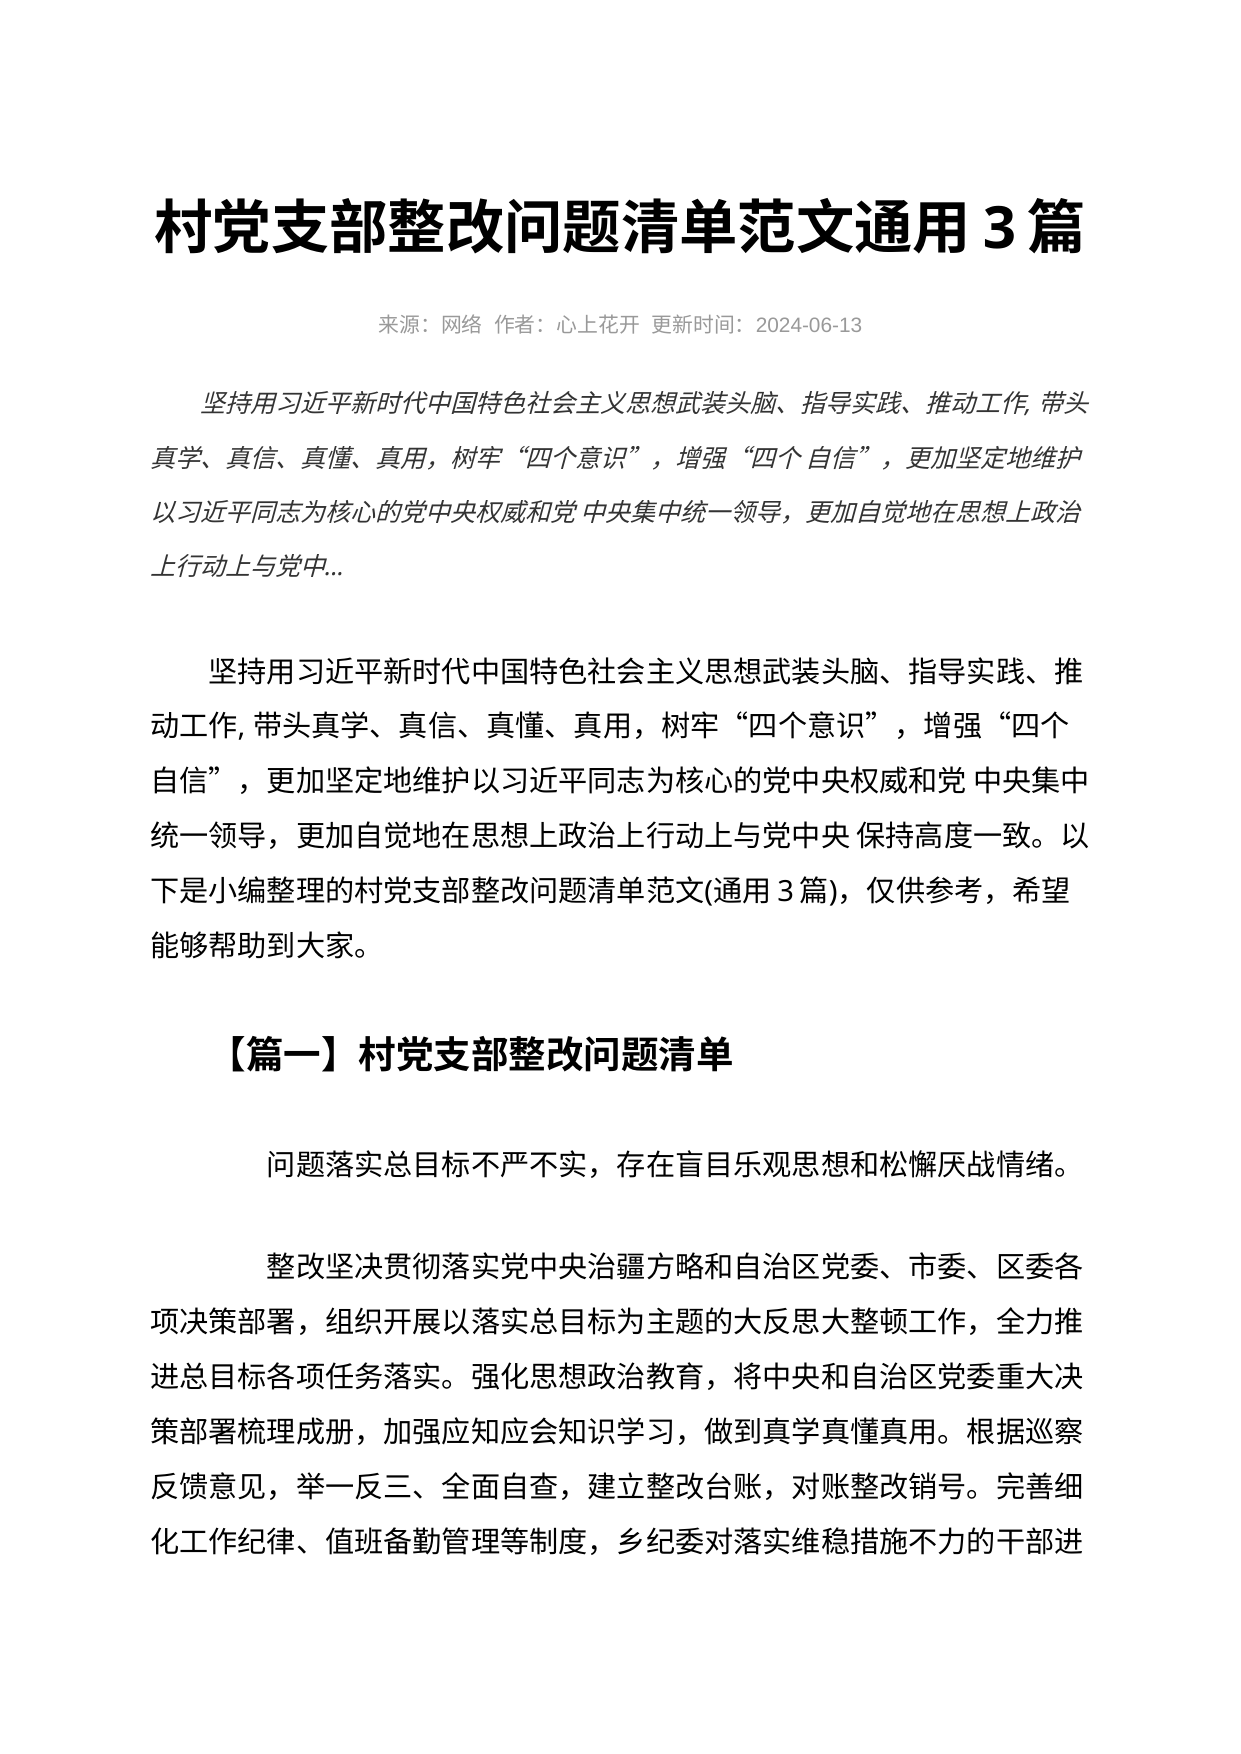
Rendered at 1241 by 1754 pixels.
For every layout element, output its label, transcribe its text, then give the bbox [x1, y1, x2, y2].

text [150, 1244, 1090, 1561]
text 【篇一】村党支部整改问题清单 [150, 1024, 1090, 1079]
text 问题落实总目标不严不实，存在盲目乐观思想和松懈厌战情绪。 [150, 1142, 1090, 1184]
text 坚持用习近平新时代中国特色社会主义思想武装头脑、指导实践、推动工作, 带头真学、真信、真懂、真用，树牢“四个意识”，增强“四个 自信”，更加坚定地维护以习近平同志为核心的党中央权威和党 中央集中统一领导，更加自觉地在思想上政治上行动上与党中央 保持高度一致。以下是小编整理的村党支部整改问题清单范文(通用3篇)，仅供参考，希望能够帮助到大家。 [150, 648, 1090, 965]
text 来源：网络 作者：心上花开 更新时间：2024-06-13 [150, 313, 1090, 337]
subtitle 村党支部整改问题清单范文通用3篇 [150, 181, 1090, 266]
text 坚持用习近平新时代中国特色社会主义思想武装头脑、指导实践、推动工作, 带头真学、真信、真懂、真用，树牢“四个意识”，增强“四个 自信”，更加坚定地维护以习近平同志为核心的党中央权威和党 中央集中统一领导，更加自觉地在思想上政治上行动上与党中... [150, 384, 1090, 583]
